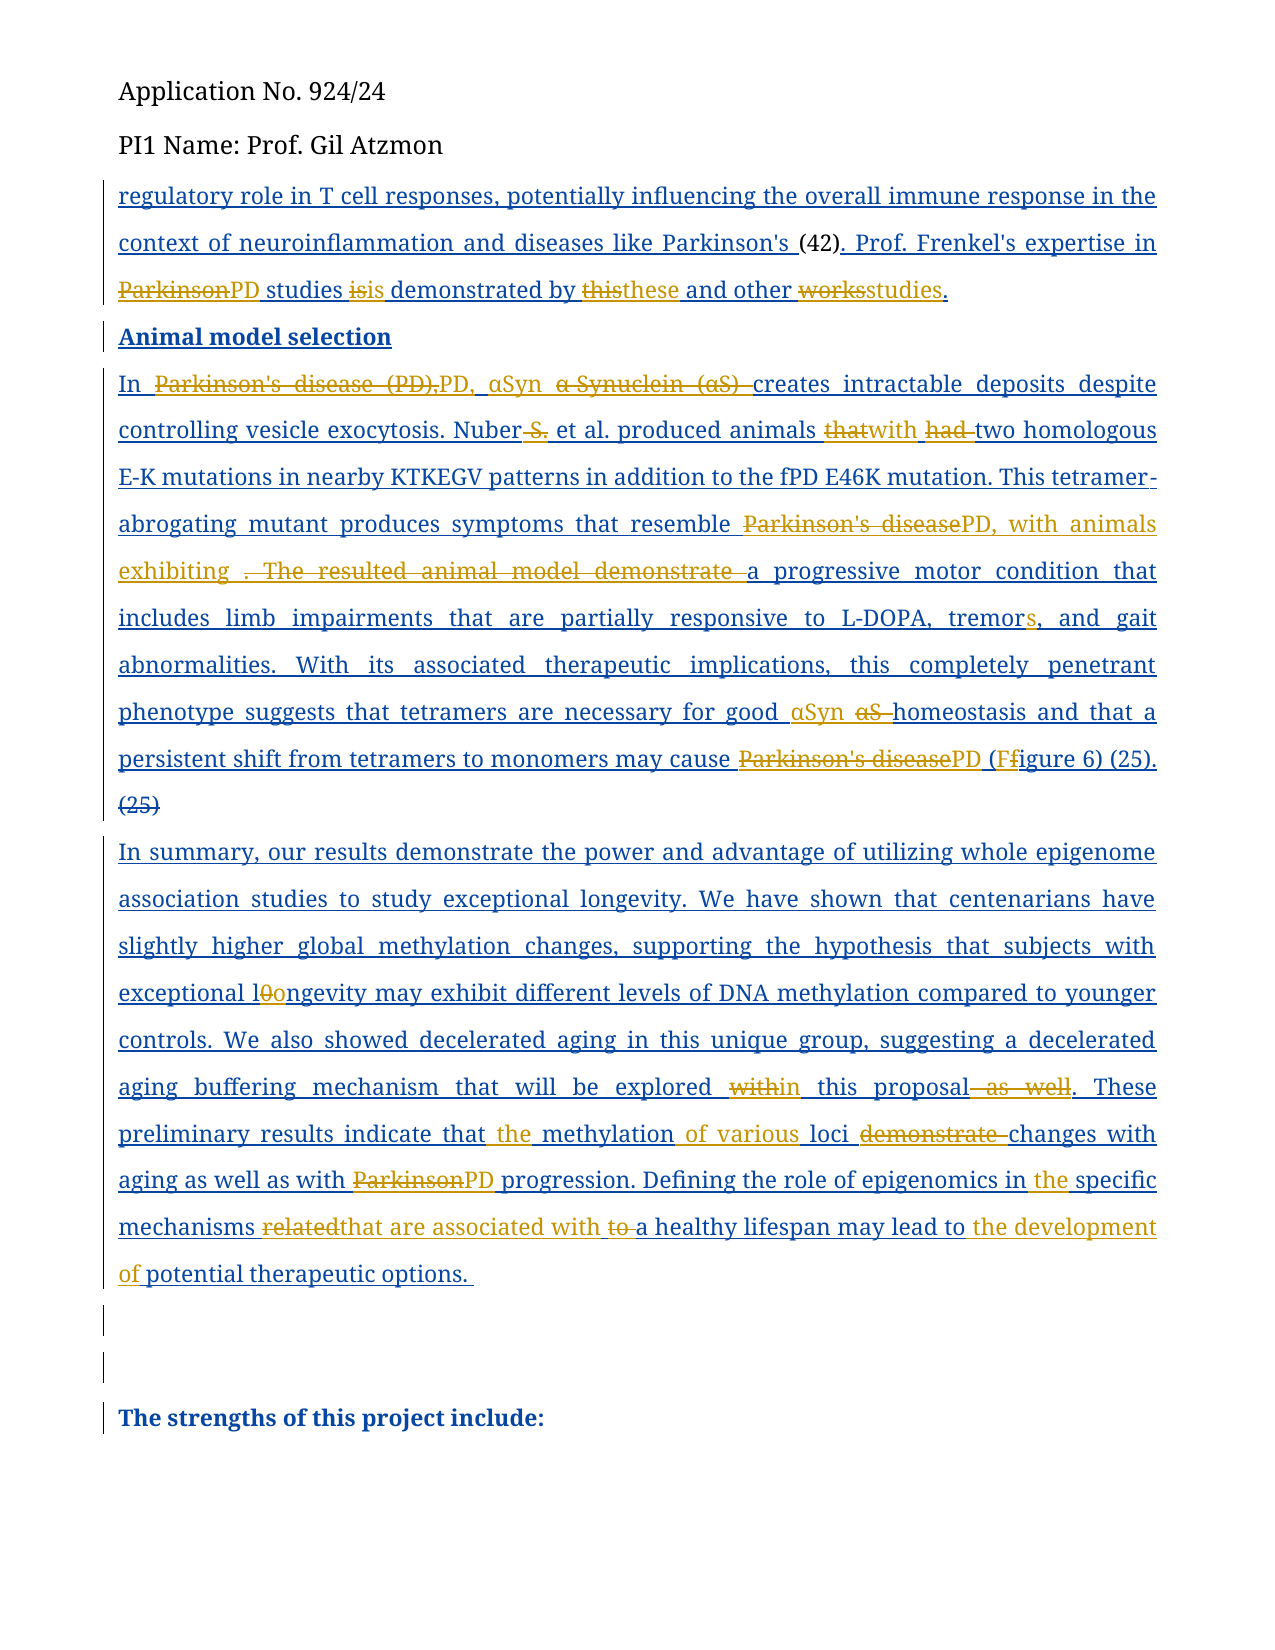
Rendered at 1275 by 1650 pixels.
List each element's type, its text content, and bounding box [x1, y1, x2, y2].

text The strengths of this project include: [118, 1402, 1157, 1434]
list (42)(42) [118, 180, 1157, 206]
list (42)(42) [118, 208, 1157, 305]
